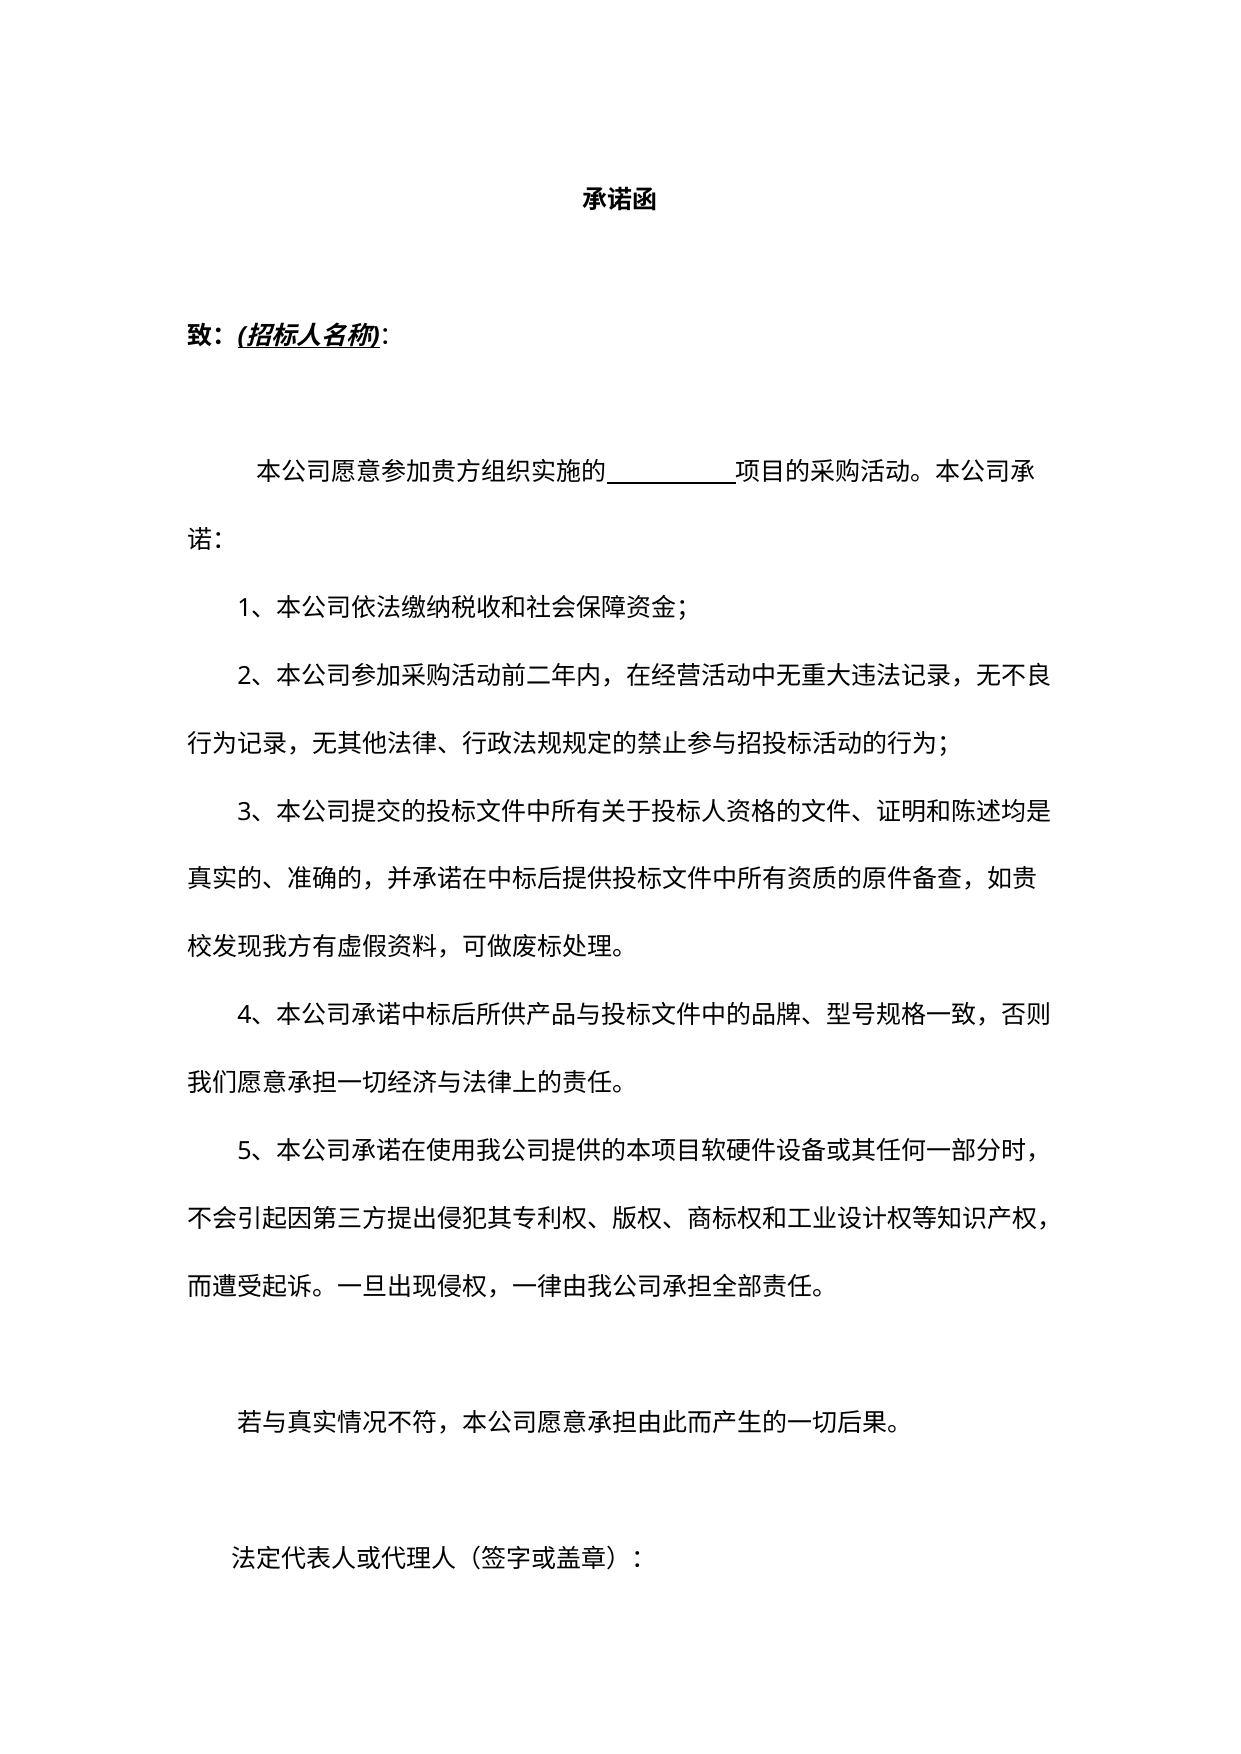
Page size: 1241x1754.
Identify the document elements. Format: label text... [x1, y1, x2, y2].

text 2、本公司参加采购活动前二年内，在经营活动中无重大违法记录，无不良行为记录，无其他法律、行政法规规定的禁止参与招投标活动的行为； [187, 639, 1053, 775]
text 5、本公司承诺在使用我公司提供的本项目软硬件设备或其任何一部分时，不会引起因第三方提出侵犯其专利权、版权、商标权和工业设计权等知识产权，而遭受起诉。一旦出现侵权，一律由我公司承担全部责任。 [187, 1115, 1053, 1318]
text 本公司愿意参加贵方组织实施的 项目的采购活动。本公司承诺： [187, 436, 1053, 571]
text 1、本公司依法缴纳税收和社会保障资金； [187, 571, 1053, 639]
text 4、本公司承诺中标后所供产品与投标文件中的品牌、型号规格一致，否则我们愿意承担一切经济与法律上的责任。 [187, 979, 1053, 1115]
text 3、本公司提交的投标文件中所有关于投标人资格的文件、证明和陈述均是真实的、准确的，并承诺在中标后提供投标文件中所有资质的原件备查，如贵校发现我方有虚假资料，可做废标处理。 [187, 775, 1053, 979]
text 法定代表人或代理人（签字或盖章）： [187, 1522, 1053, 1590]
text 承诺函 [187, 164, 1053, 232]
text 致：(招标人名称)： [187, 300, 1053, 368]
text 若与真实情况不符，本公司愿意承担由此而产生的一切后果。 [187, 1386, 1053, 1454]
